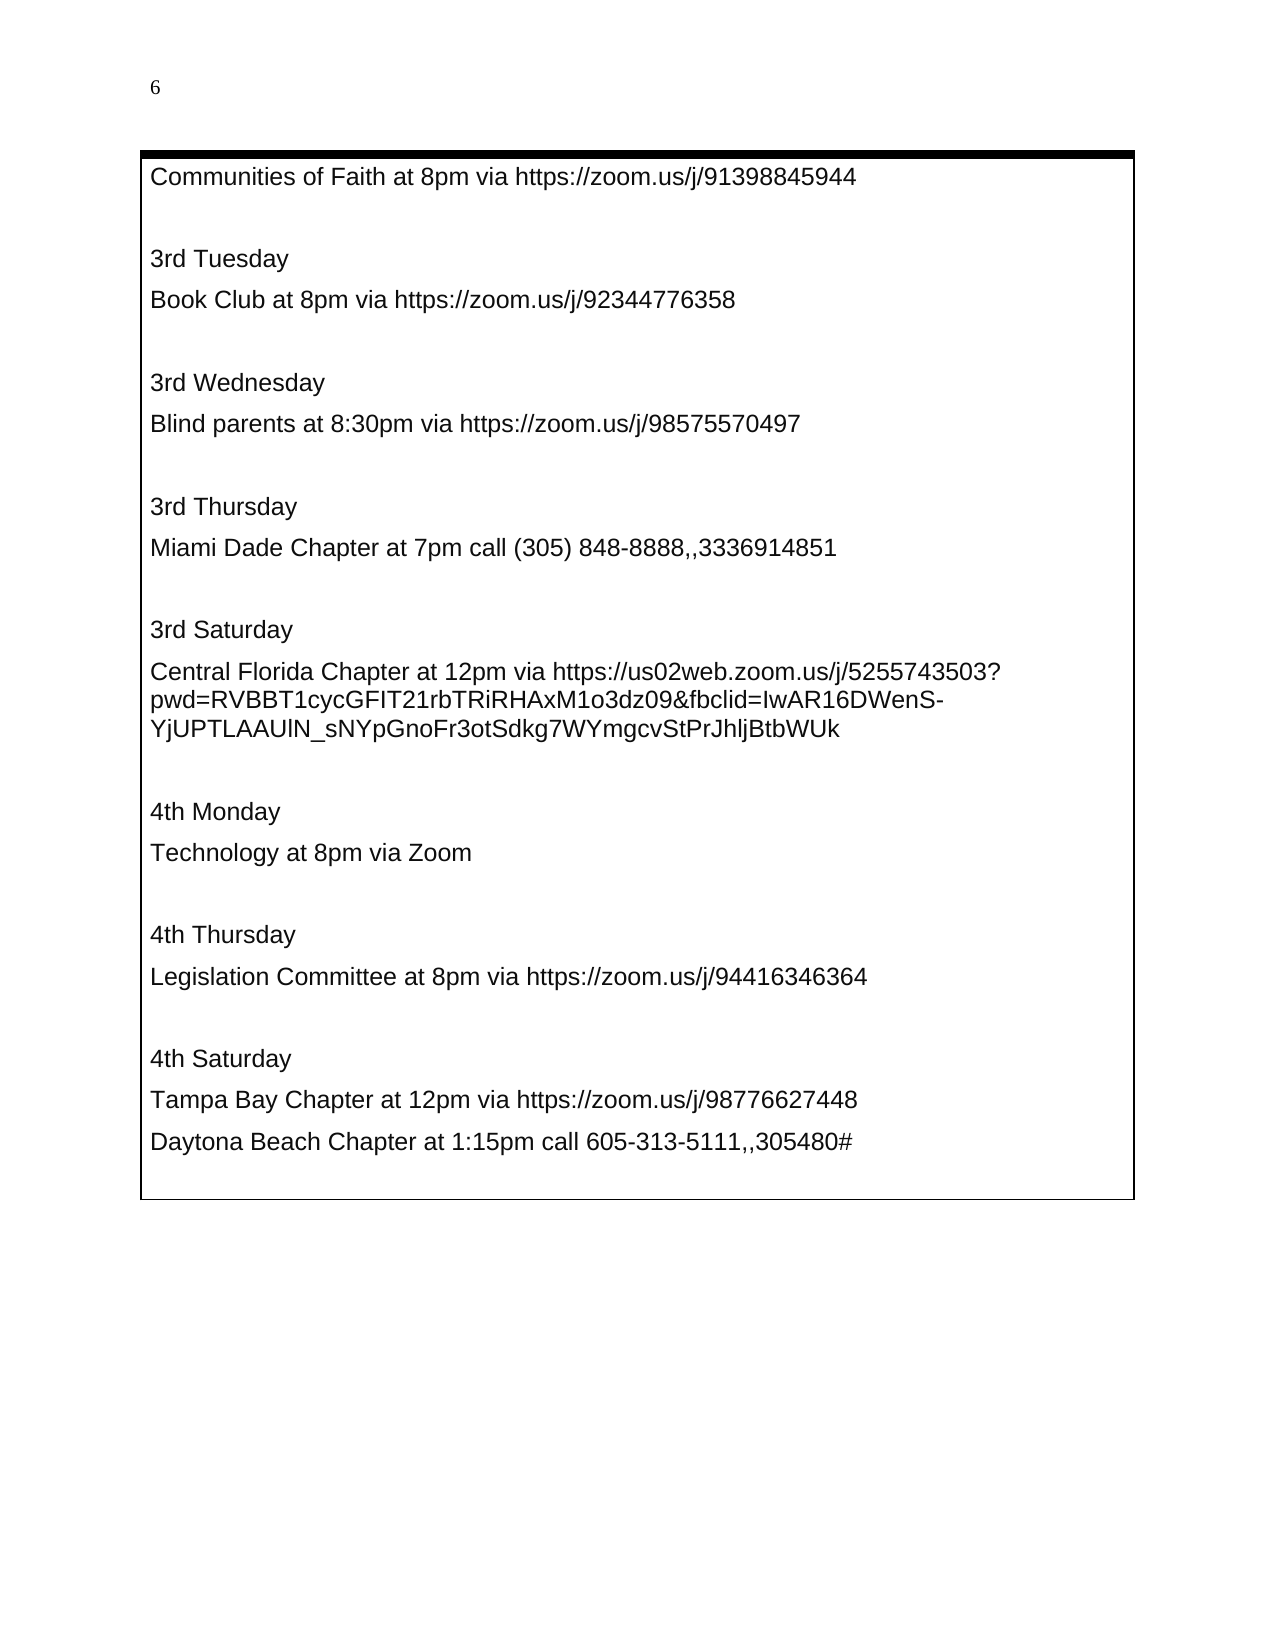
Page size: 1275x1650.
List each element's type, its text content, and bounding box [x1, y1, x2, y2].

text 4th Monday [142, 785, 1133, 825]
text Communities of Faith at 8pm via https://zoom.us/j/91398845944 [142, 159, 1133, 190]
text 3rd Saturday [142, 604, 1133, 644]
text 3rd Wednesday [142, 356, 1133, 396]
text Legislation Committee at 8pm via https://zoom.us/j/94416346364 [142, 950, 1133, 990]
text Book Club at 8pm via https://zoom.us/j/92344776358 [142, 274, 1133, 314]
text 4th Saturday [142, 1032, 1133, 1073]
text Technology at 8pm via Zoom [142, 826, 1133, 866]
text Central Florida Chapter at 12pm via https://us02web.zoom.us/j/5255743503?pwd=RVBBT1cycGFIT21rbTRiRHAxM1o3dz09&fbclid=IwAR16DWenS-YjUPTLAAUlN_sNYpGnoFr3otSdkg7WYmgcvStPrJhljBtbWUk [142, 645, 1133, 743]
text 3rd Thursday [142, 480, 1133, 520]
text 4th Thursday [142, 909, 1133, 949]
text Daytona Beach Chapter at 1:15pm call 605-313-5111,,305480# [142, 1115, 1133, 1155]
text Blind parents at 8:30pm via https://zoom.us/j/98575570497 [142, 397, 1133, 438]
text Miami Dade Chapter at 7pm call (305) 848-8888,,3336914851 [142, 521, 1133, 561]
text Tampa Bay Chapter at 12pm via https://zoom.us/j/98776627448 [142, 1074, 1133, 1114]
text 3rd Tuesday [142, 232, 1133, 273]
